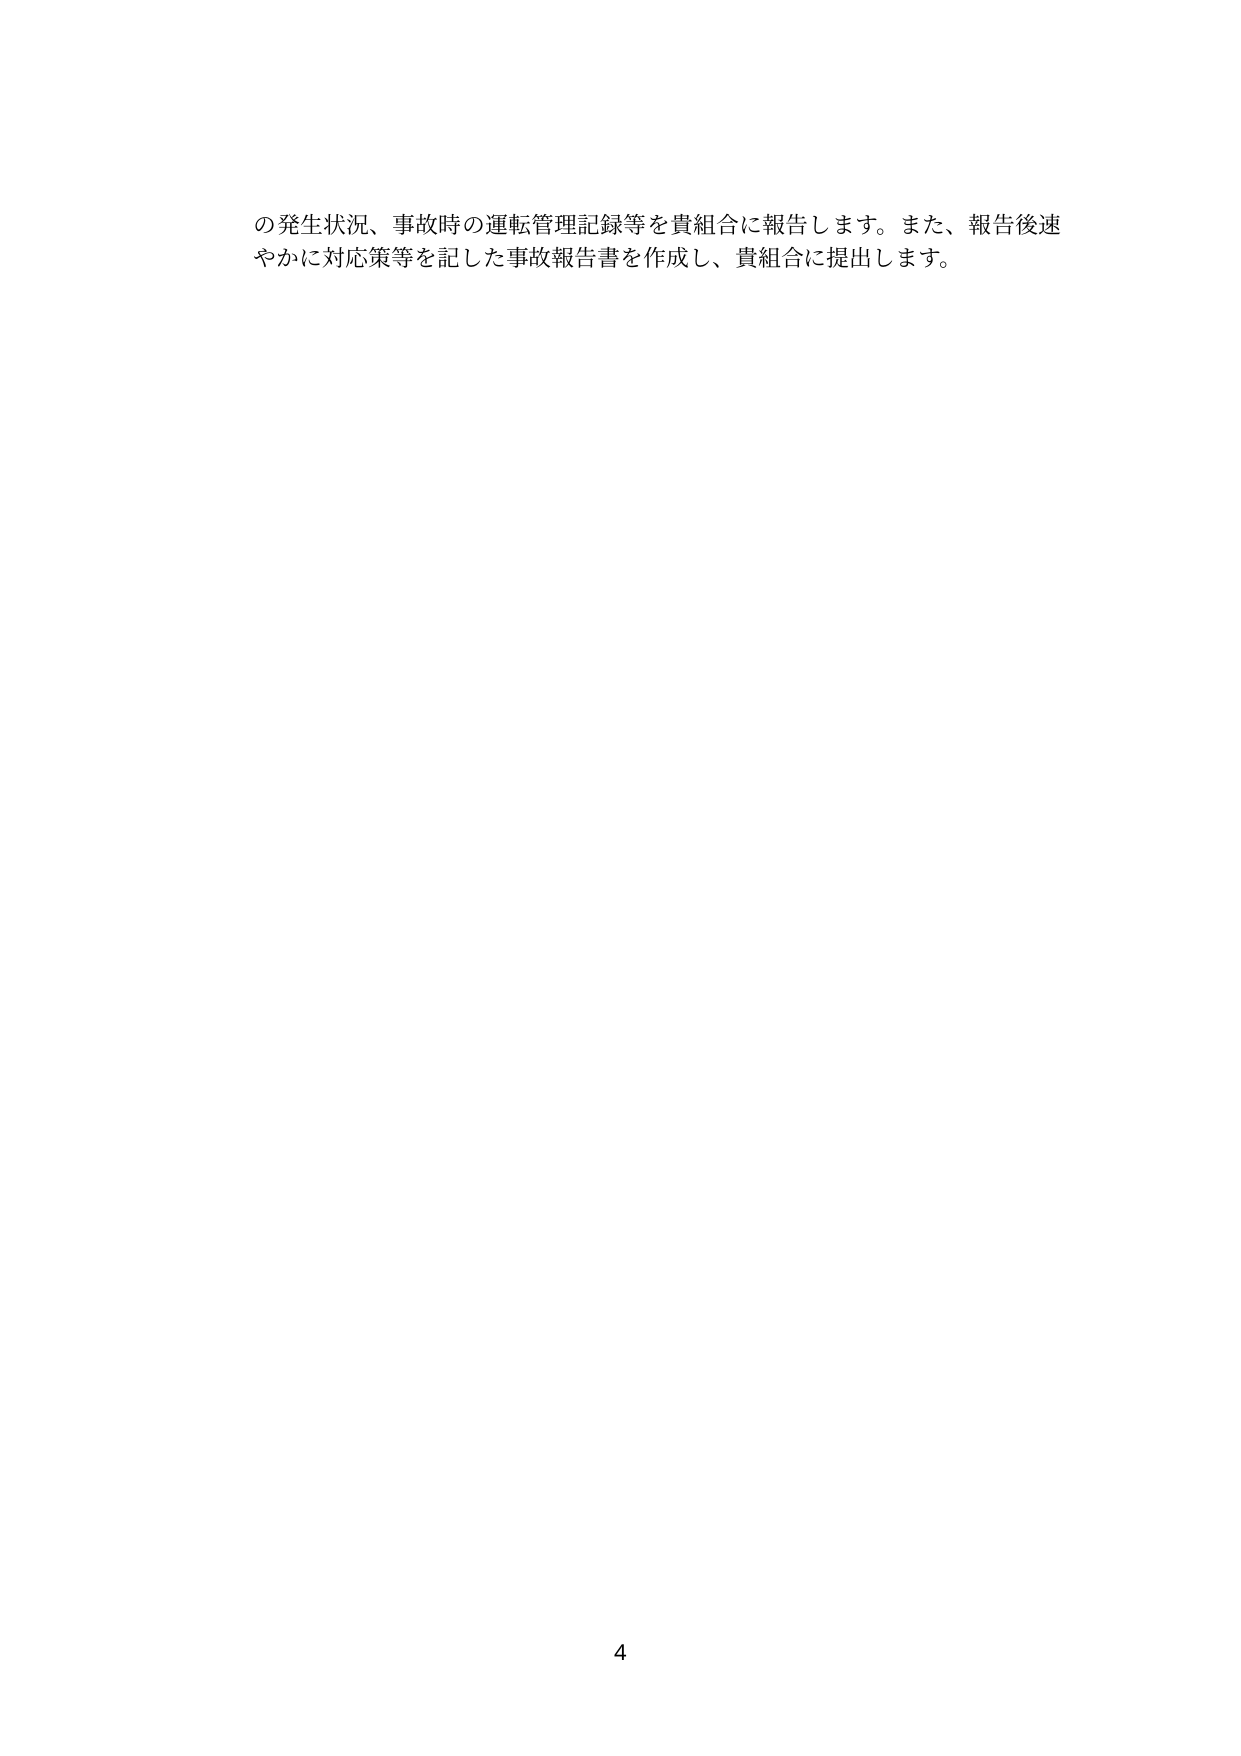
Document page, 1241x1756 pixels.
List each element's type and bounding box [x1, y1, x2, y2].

text [254, 207, 1063, 273]
